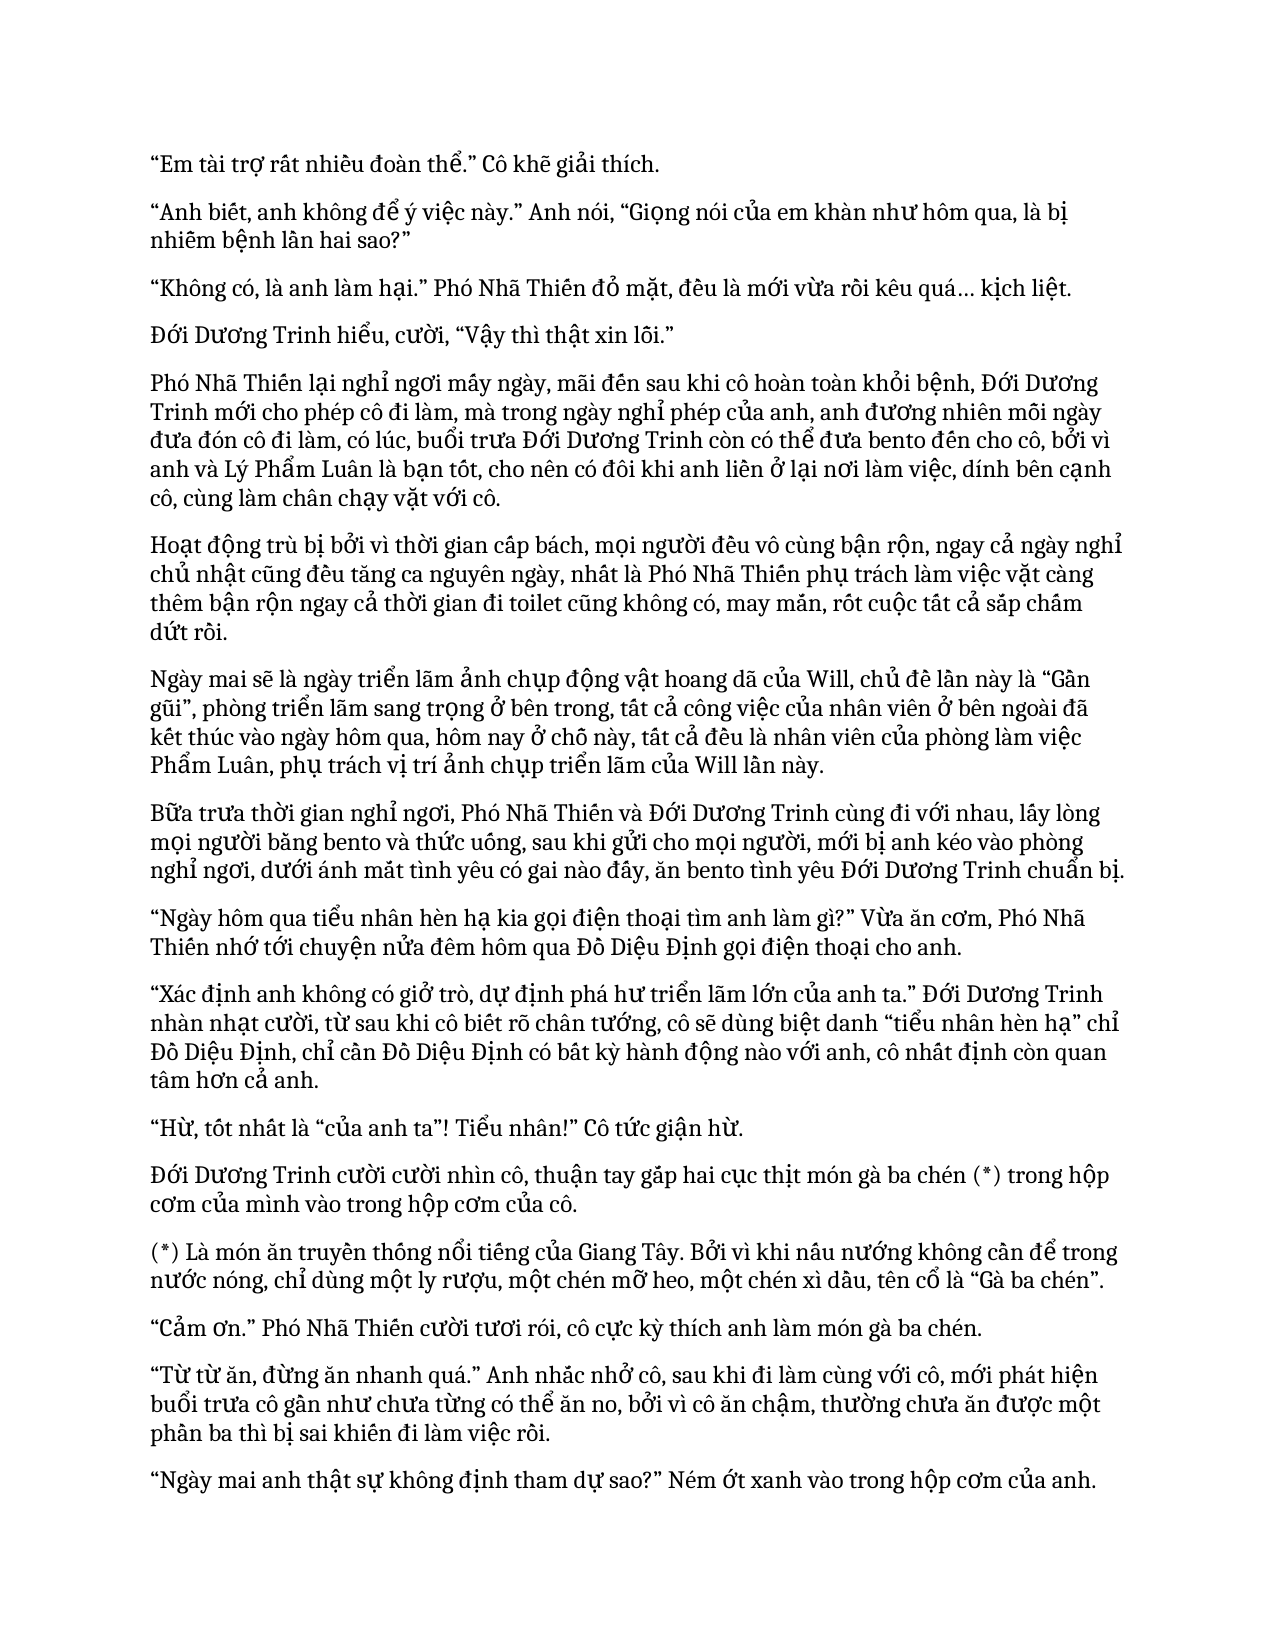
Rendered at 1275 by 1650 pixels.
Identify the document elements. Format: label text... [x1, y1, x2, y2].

text “Hừ, tốt nhất là “của anh ta”! Tiểu nhân!” Cô tức giận hừ. [150, 1114, 1125, 1142]
text Phó Nhã Thiến lại nghỉ ngơi mấy ngày, mãi đến sau khi cô hoàn toàn khỏi bệnh, Đới Dương Trinh mới cho phép cô đi làm, mà trong ngày nghỉ phép của anh, anh đương nhiên mỗi ngày đưa đón cô đi làm, có lúc, buổi trưa Đới Dương Trinh còn có thể đưa bento đến cho cô, bởi vì anh và Lý Phẩm Luân là bạn tốt, cho nên có đôi khi anh liền ở lại nơi làm việc, dính bên cạnh cô, cùng làm chân chạy vặt với cô. [150, 369, 1125, 512]
text “Không có, là anh làm hại.” Phó Nhã Thiến đỏ mặt, đều là mới vừa rồi kêu quá… kịch liệt. [150, 274, 1125, 302]
text Hoạt động trù bị bởi vì thời gian cấp bách, mọi người đều vô cùng bận rộn, ngay cả ngày nghỉ chủ nhật cũng đều tăng ca nguyên ngày, nhất là Phó Nhã Thiến phụ trách làm việc vặt càng thêm bận rộn ngay cả thời gian đi toilet cũng không có, may mắn, rốt cuộc tất cả sắp chấm dứt rồi. [150, 531, 1125, 646]
text “Anh biết, anh không để ý việc này.” Anh nói, “Giọng nói của em khàn như hôm qua, là bị nhiễm bệnh lần hai sao?” [150, 197, 1125, 255]
text Đới Dương Trinh cười cười nhìn cô, thuận tay gắp hai cục thịt món gà ba chén (*) trong hộp cơm của mình vào trong hộp cơm của cô. [150, 1161, 1125, 1219]
text “Ngày hôm qua tiểu nhân hèn hạ kia gọi điện thoại tìm anh làm gì?” Vừa ăn cơm, Phó Nhã Thiến nhớ tới chuyện nửa đêm hôm qua Đồ Diệu Định gọi điện thoại cho anh. [150, 904, 1125, 961]
text Ngày mai sẽ là ngày triển lãm ảnh chụp động vật hoang dã của Will, chủ đề lần này là “Gần gũi”, phòng triển lãm sang trọng ở bên trong, tất cả công việc của nhân viên ở bên ngoài đã kết thúc vào ngày hôm qua, hôm nay ở chỗ này, tất cả đều là nhân viên của phòng làm việc Phẩm Luân, phụ trách vị trí ảnh chụp triển lãm của Will lần này. [150, 665, 1125, 780]
text (*) Là món ăn truyền thống nổi tiếng của Giang Tây. Bởi vì khi nấu nướng không cần để trong nước nóng, chỉ dùng một ly rượu, một chén mỡ heo, một chén xì dầu, tên cổ là “Gà ba chén”. [150, 1237, 1125, 1295]
text “Cảm ơn.” Phó Nhã Thiến cười tươi rói, cô cực kỳ thích anh làm món gà ba chén. [150, 1314, 1125, 1342]
text “Em tài trợ rất nhiều đoàn thể.” Cô khẽ giải thích. [150, 150, 1125, 179]
text “Từ từ ăn, đừng ăn nhanh quá.” Anh nhắc nhở cô, sau khi đi làm cùng với cô, mới phát hiện buổi trưa cô gần như chưa từng có thể ăn no, bởi vì cô ăn chậm, thường chưa ăn được một phần ba thì bị sai khiến đi làm việc rồi. [150, 1361, 1125, 1447]
text “Ngày mai anh thật sự không định tham dự sao?” Ném ớt xanh vào trong hộp cơm của anh. [150, 1466, 1125, 1495]
text “Xác định anh không có giở trò, dự định phá hư triển lãm lớn của anh ta.” Đới Dương Trinh nhàn nhạt cười, từ sau khi cô biết rõ chân tướng, cô sẽ dùng biệt danh “tiểu nhân hèn hạ” chỉ Đồ Diệu Định, chỉ cần Đồ Diệu Định có bất kỳ hành động nào với anh, cô nhất định còn quan tâm hơn cả anh. [150, 980, 1125, 1095]
text Bữa trưa thời gian nghỉ ngơi, Phó Nhã Thiến và Đới Dương Trinh cùng đi với nhau, lấy lòng mọi người bằng bento và thức uống, sau khi gửi cho mọi người, mới bị anh kéo vào phòng nghỉ ngơi, dưới ánh mắt tình yêu có gai nào đấy, ăn bento tình yêu Đới Dương Trinh chuẩn bị. [150, 799, 1125, 885]
text Đới Dương Trinh hiểu, cười, “Vậy thì thật xin lỗi.” [150, 321, 1125, 350]
